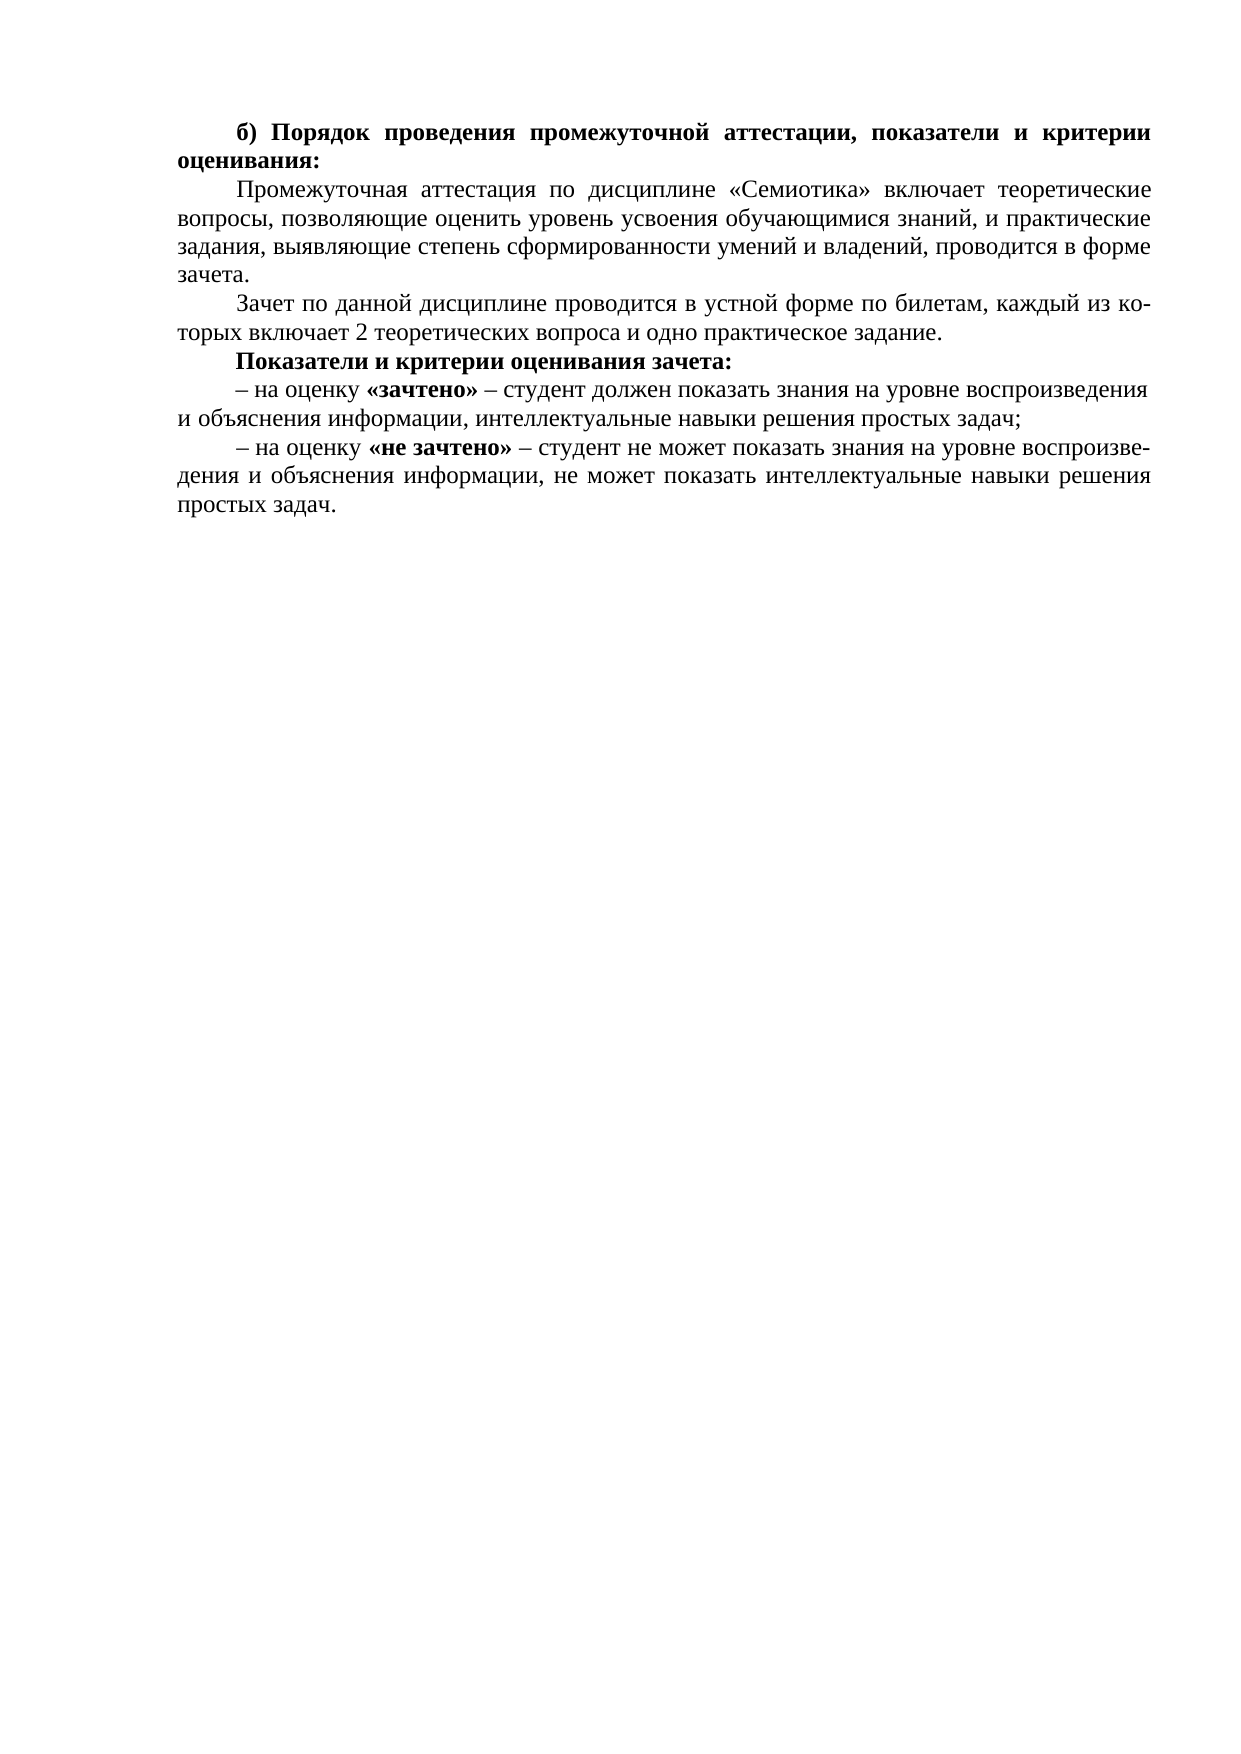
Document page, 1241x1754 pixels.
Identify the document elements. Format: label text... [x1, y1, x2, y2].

text Зачет по данной дисциплине проводится в устной форме по билетам, каждый из ко-торых включает 2 теоретических вопроса и одно практическое задание. [177, 289, 1152, 345]
text – на оценку «не зачтено» – студент не может показать знания на уровне воспроизве-дения и объяснения информации, не может показать интеллектуальные навыки решения простых задач. [177, 433, 1152, 517]
text – на оценку «зачтено» – студент должен показать знания на уровне воспроизведения [235, 375, 1152, 403]
text Промежуточная аттестация по дисциплине «Семиотика» включает теоретические вопросы, позволяющие оценить уровень усвоения обучающимися знаний, и практические задания, выявляющие степень сформированности умений и владений, проводится в форме зачета. [177, 175, 1152, 288]
text б) Порядок проведения промежуточной аттестации, показатели и критерии оценивания: [177, 119, 1152, 174]
list объяснения информации, интеллектуальные навыки решения простых задач; [177, 403, 1152, 432]
text Показатели и критерии оценивания зачета: [235, 346, 1152, 375]
